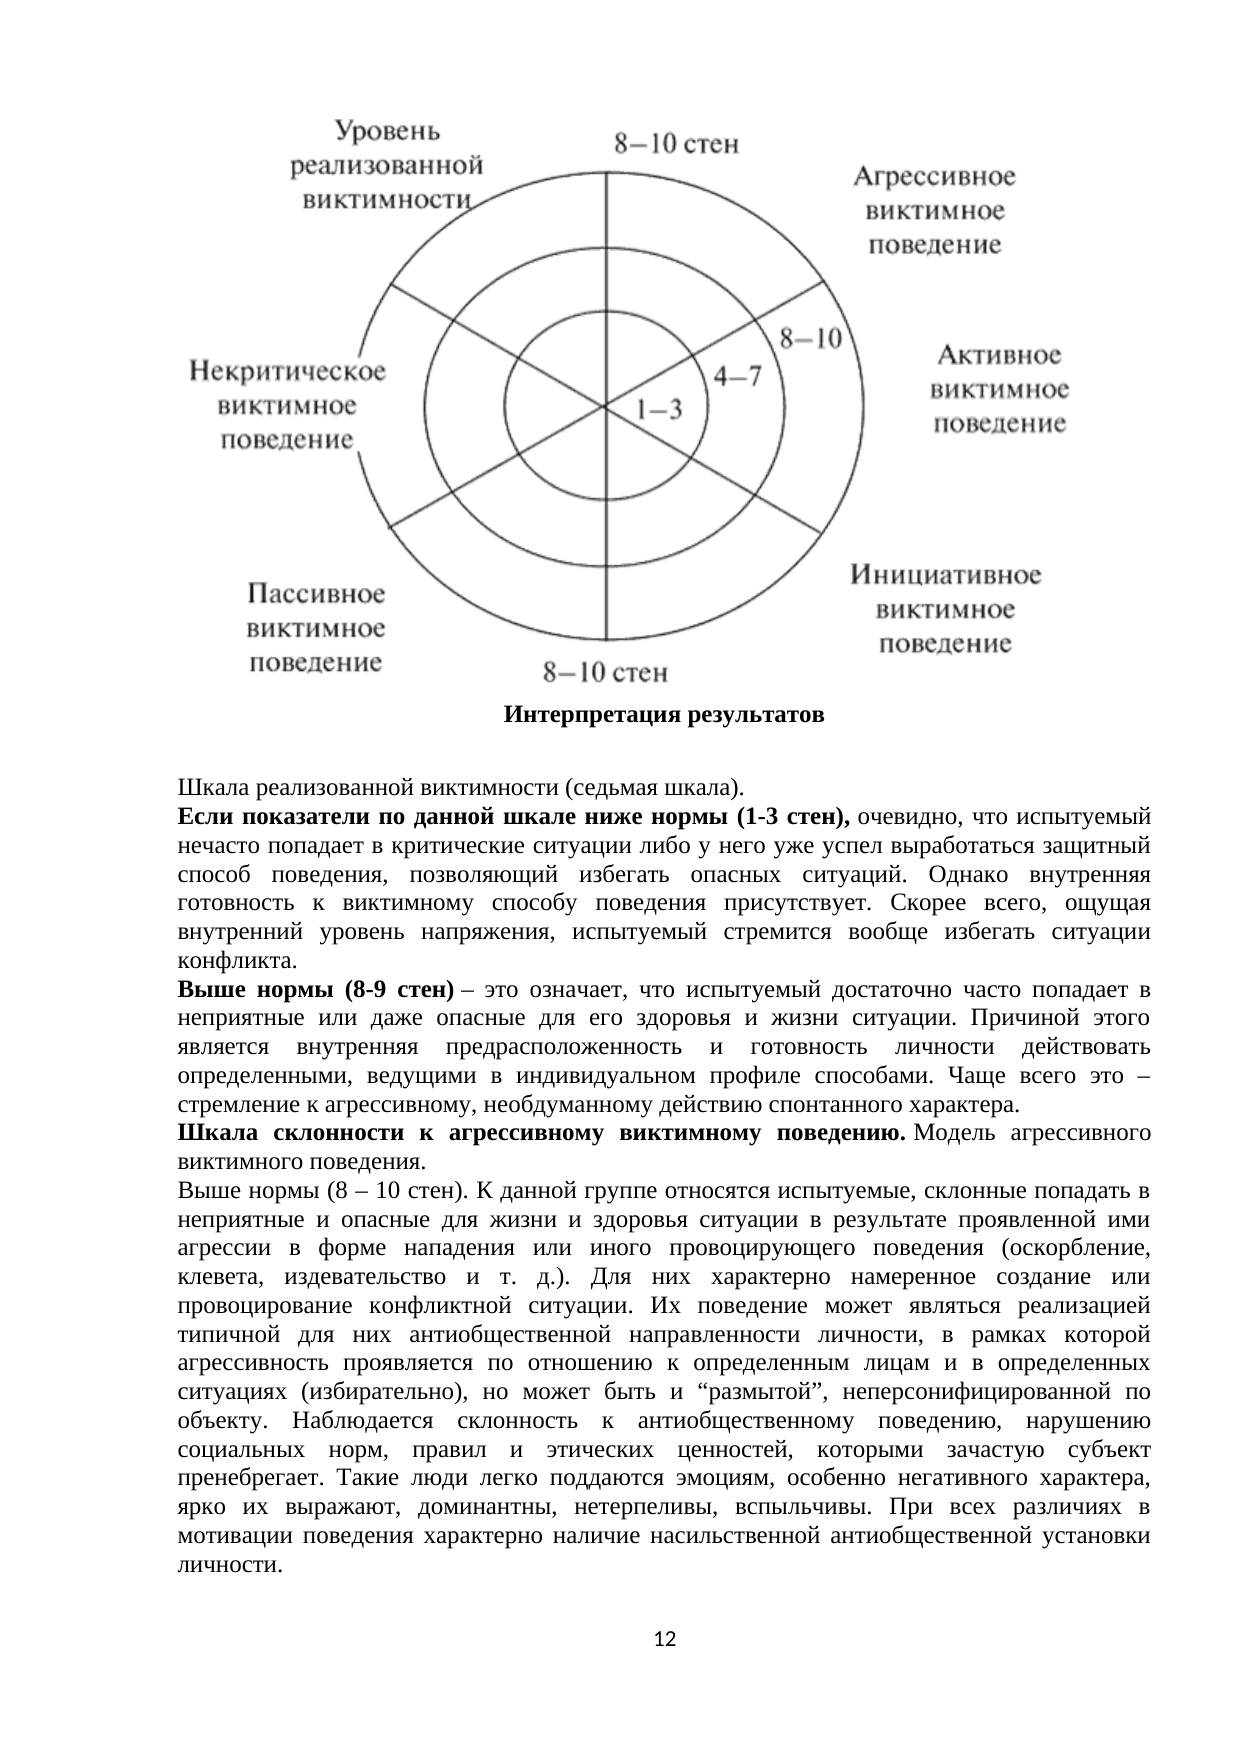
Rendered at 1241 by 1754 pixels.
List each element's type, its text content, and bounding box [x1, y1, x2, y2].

text Шкала реализованной виктимности (седьмая шкала). [177, 744, 1152, 801]
text Если показатели по данной шкале ниже нормы (1-3 стен), очевидно, что испытуемый нечасто попадает в критические ситуации либо у него уже успел выработаться защитный способ поведения, позволяющий избегать опасных ситуаций. Однако внутренняя готовность к виктимному способу поведения присутствует. Скорее всего, ощущая внутренний уровень напряжения, испытуемый стремится вообще избегать ситуации конфликта. Выше нормы (8-9 стен) – это означает, что испытуемый достаточно часто попадает в неприятные или даже опасные для его здоровья и жизни ситуации. Причиной этого является внутренняя предрасположенность и готовность личности действовать определенными, ведущими в индивидуальном профиле способами. Чаще всего это – стремление к агрессивному, необдуманному действию спонтанного характера. [177, 801, 1152, 1117]
text Интерпретация результатов [177, 699, 1152, 728]
text Шкала склонности к агрессивному виктимному поведению. Модель агрессивного виктимного поведения. [177, 1117, 1152, 1175]
text Выше нормы (8 – 10 стен). К данной группе относятся испытуемые, склонные попадать в неприятные и опасные для жизни и здоровья ситуации в результате проявленной ими агрессии в форме нападения или иного провоцирующего поведения (оскорбление, клевета, издевательство и т. д.). Для них характерно намеренное создание или провоцирование конфликтной ситуации. Их поведение может являться реализацией типичной для них антиобщественной направленности личности, в рамках которой агрессивность проявляется по отношению к определенным лицам и в определенных ситуациях (избирательно), но может быть и “размытой”, неперсонифицированной по объекту. Наблюдается склонность к антиобщественному поведению, нарушению социальных норм, правил и этических ценностей, которыми зачастую субъект пренебрегает. Такие люди легко поддаются эмоциям, особенно негативного характера, ярко их выражают, доминантны, нетерпеливы, вспыльчивы. При всех различиях в мотивации поведения характерно наличие насильственной антиобщественной установки личности. [177, 1175, 1152, 1577]
picture [177, 118, 1071, 684]
